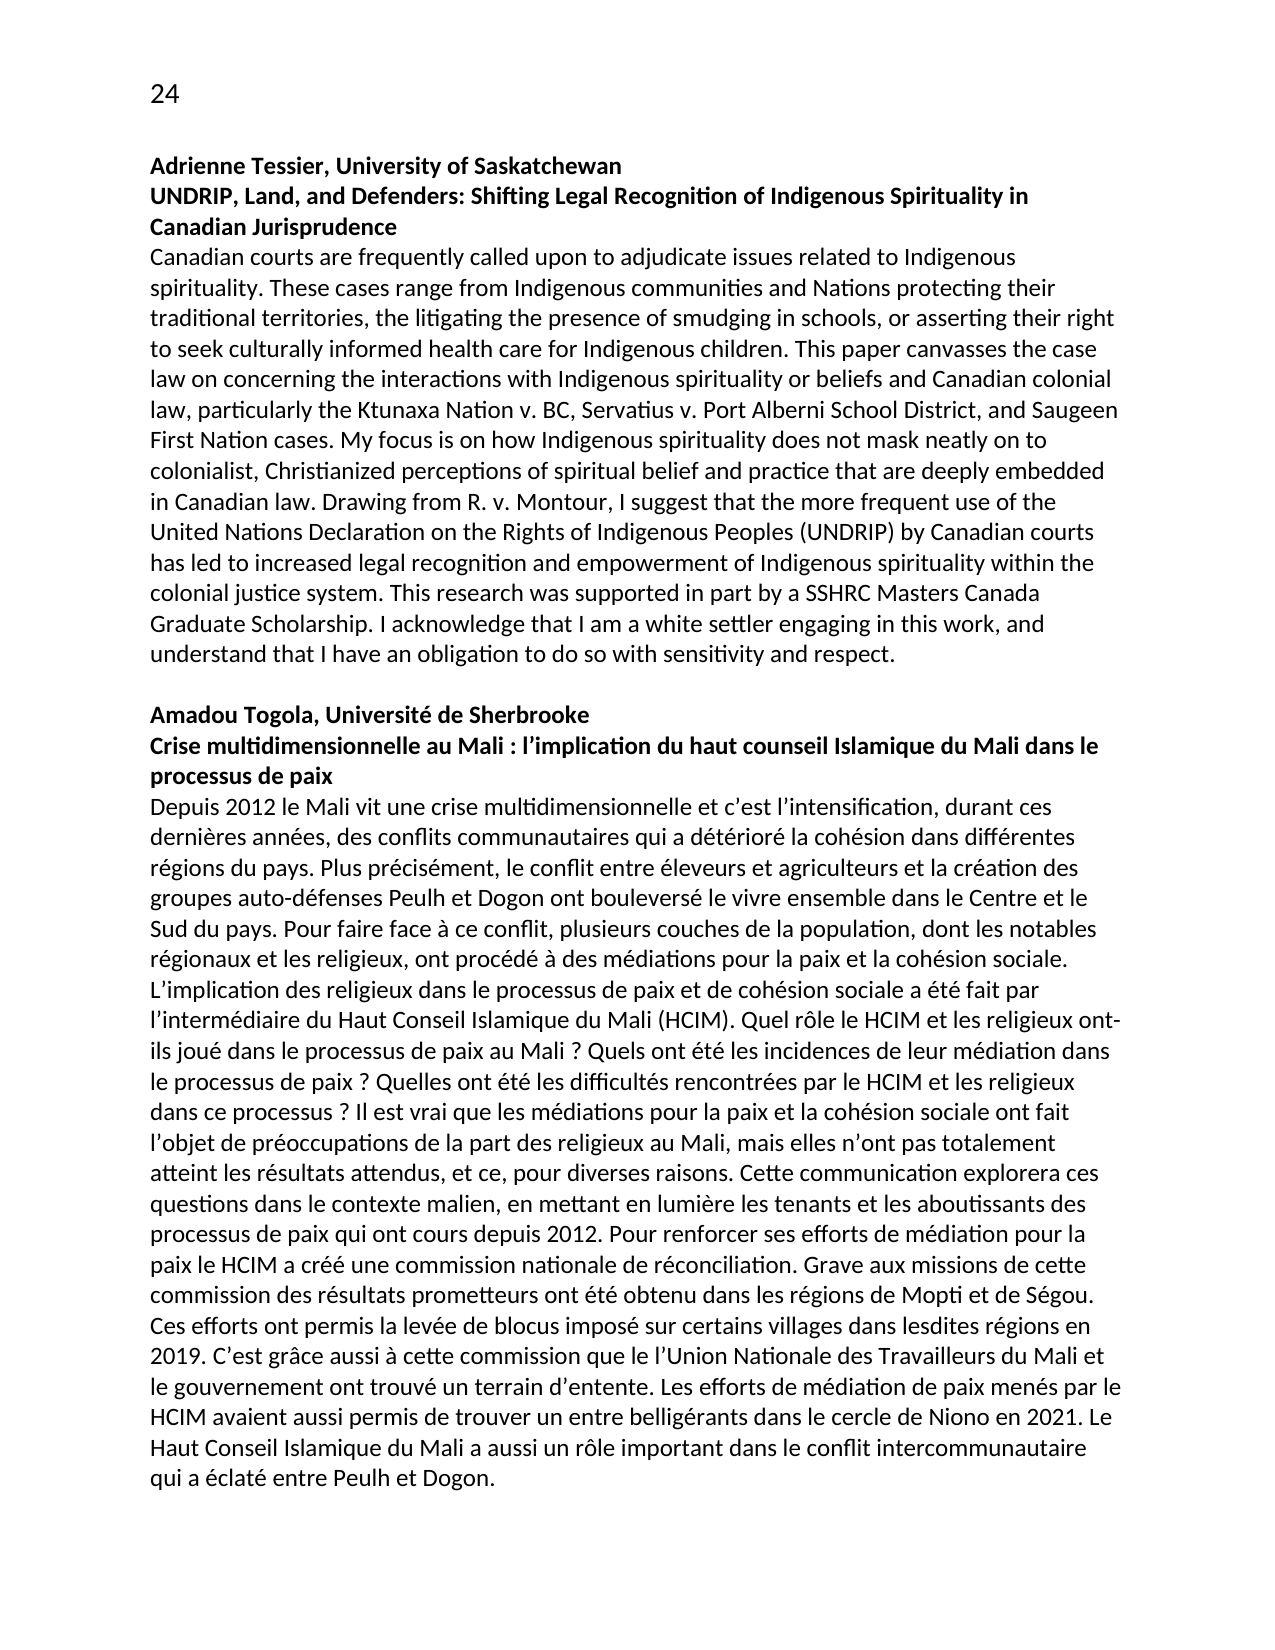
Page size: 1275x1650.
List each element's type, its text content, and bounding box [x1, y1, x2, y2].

text Adrienne Tessier, University of Saskatchewan [150, 150, 1125, 181]
text Amadou Togola, Université de Sherbrooke [150, 699, 1125, 730]
text Canadian courts are frequently called upon to adjudicate issues related to Indigenous spirituality. These cases range from Indigenous communities and Nations protecting their traditional territories, the litigating the presence of smudging in schools, or asserting their right to seek culturally informed health care for Indigenous children. This paper canvasses the case law on concerning the interactions with Indigenous spirituality or beliefs and Canadian colonial law, particularly the Ktunaxa Nation v. BC, Servatius v. Port Alberni School District, and Saugeen First Nation cases. My focus is on how Indigenous spirituality does not mask neatly on to colonialist, Christianized perceptions of spiritual belief and practice that are deeply embedded in Canadian law. Drawing from R. v. Montour, I suggest that the more frequent use of the United Nations Declaration on the Rights of Indigenous Peoples (UNDRIP) by Canadian courts has led to increased legal recognition and empowerment of Indigenous spirituality within the colonial justice system. This research was supported in part by a SSHRC Masters Canada Graduate Scholarship. I acknowledge that I am a white settler engaging in this work, and understand that I have an obligation to do so with sensitivity and respect. [150, 242, 1125, 669]
text UNDRIP, Land, and Defenders: Shifting Legal Recognition of Indigenous Spirituality in Canadian Jurisprudence [150, 181, 1125, 242]
text Crise multidimensionnelle au Mali : l’implication du haut counseil Islamique du Mali dans le processus de paix [150, 730, 1125, 791]
text Depuis 2012 le Mali vit une crise multidimensionnelle et c’est l’intensification, durant ces dernières années, des conflits communautaires qui a détérioré la cohésion dans différentes régions du pays. Plus précisément, le conflit entre éleveurs et agriculteurs et la création des groupes auto-défenses Peulh et Dogon ont bouleversé le vivre ensemble dans le Centre et le Sud du pays. Pour faire face à ce conflit, plusieurs couches de la population, dont les notables régionaux et les religieux, ont procédé à des médiations pour la paix et la cohésion sociale. L’implication des religieux dans le processus de paix et de cohésion sociale a été fait par l’intermédiaire du Haut Conseil Islamique du Mali (HCIM). Quel rôle le HCIM et les religieux ont-ils joué dans le processus de paix au Mali ? Quels ont été les incidences de leur médiation dans le processus de paix ? Quelles ont été les difficultés rencontrées par le HCIM et les religieux dans ce processus ? Il est vrai que les médiations pour la paix et la cohésion sociale ont fait l’objet de préoccupations de la part des religieux au Mali, mais elles n’ont pas totalement atteint les résultats attendus, et ce, pour diverses raisons. Cette communication explorera ces questions dans le contexte malien, en mettant en lumière les tenants et les aboutissants des processus de paix qui ont cours depuis 2012. Pour renforcer ses efforts de médiation pour la paix le HCIM a créé une commission nationale de réconciliation. Grave aux missions de cette commission des résultats prometteurs ont été obtenu dans les régions de Mopti et de Ségou. Ces efforts ont permis la levée de blocus imposé sur certains villages dans lesdites régions en 2019. C’est grâce aussi à cette commission que le l’Union Nationale des Travailleurs du Mali et le gouvernement ont trouvé un terrain d’entente. Les efforts de médiation de paix menés par le HCIM avaient aussi permis de trouver un entre belligérants dans le cercle de Niono en 2021. Le Haut Conseil Islamique du Mali a aussi un rôle important dans le conflit intercommunautaire qui a éclaté entre Peulh et Dogon. [150, 791, 1125, 1493]
